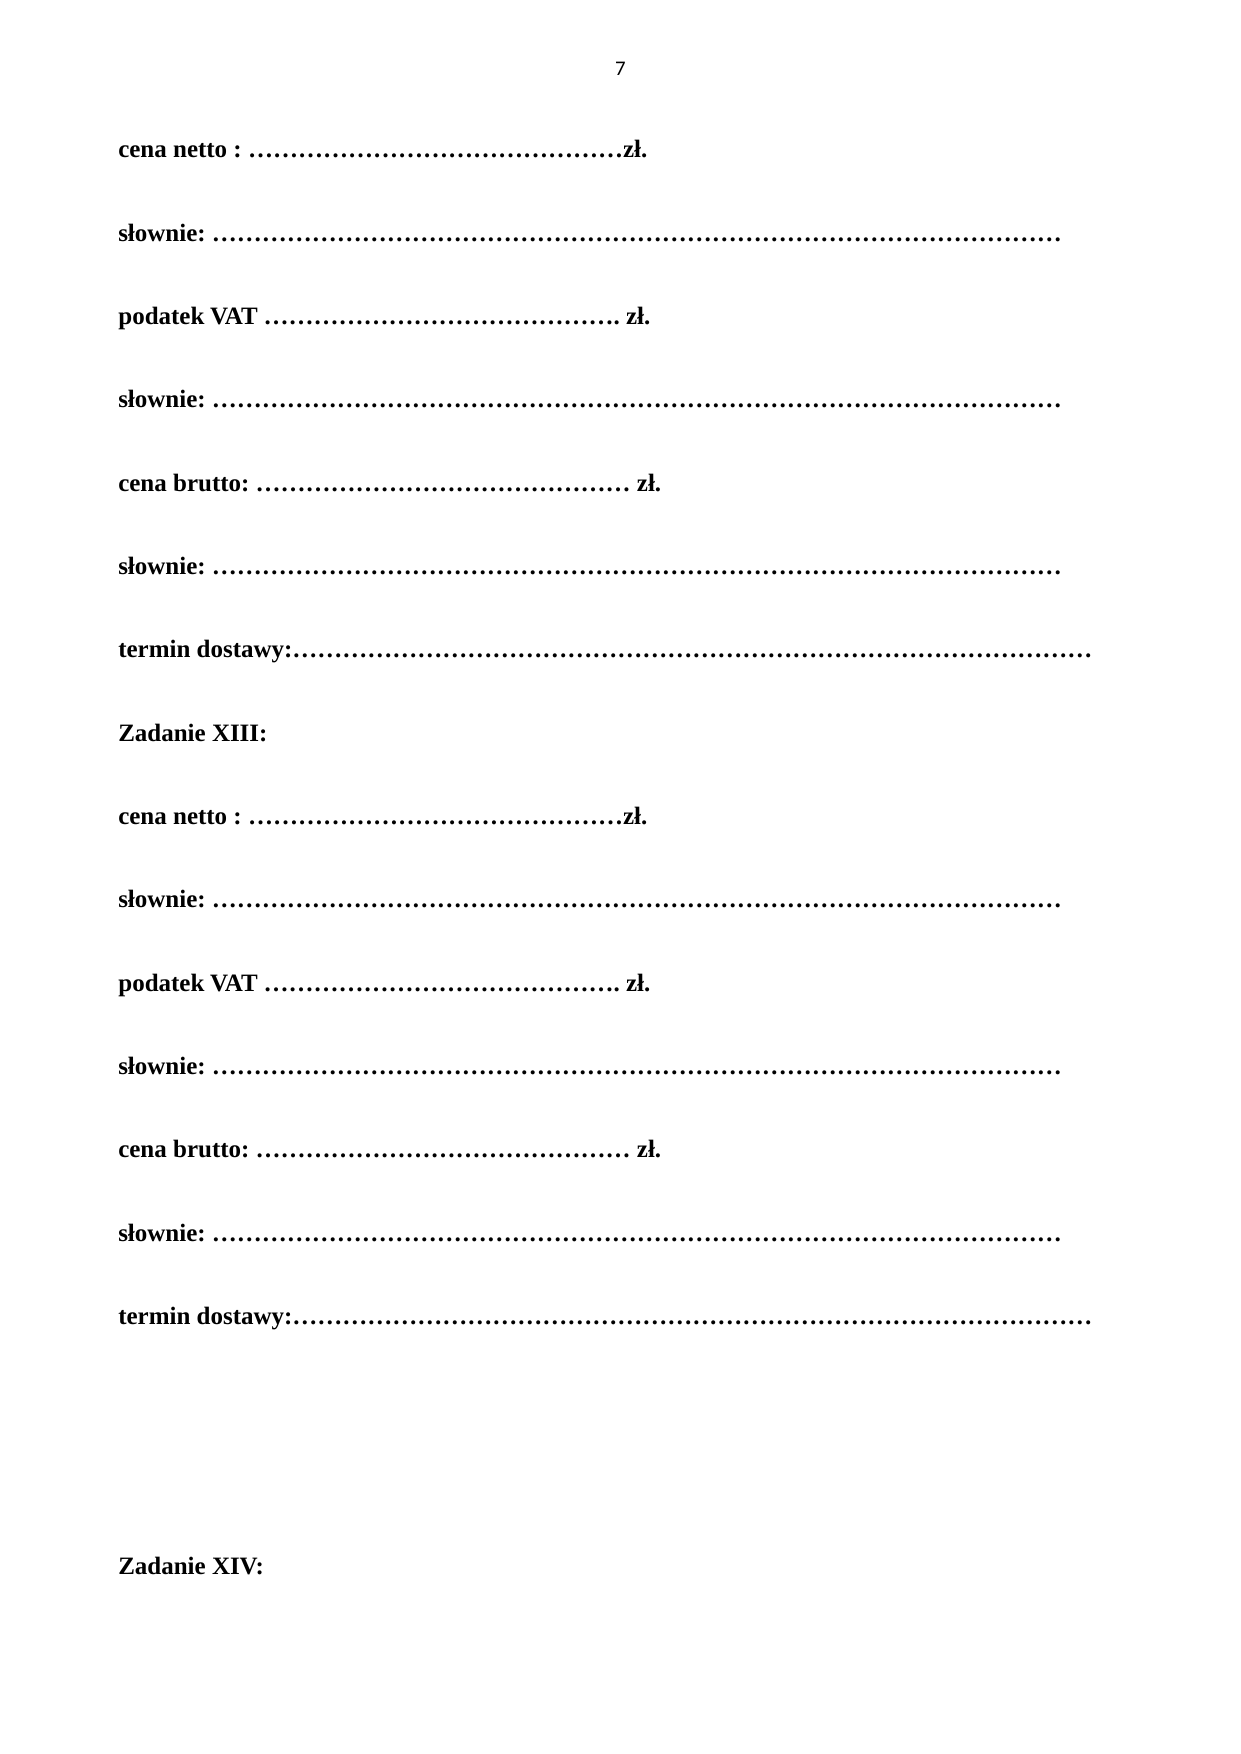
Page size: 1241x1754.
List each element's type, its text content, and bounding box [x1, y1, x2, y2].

text Zadanie XIII: [118, 714, 1122, 748]
text termin dostawy:…………………………………………………………………………………… [118, 631, 1122, 664]
text słownie: ………………………………………………………………………………………… [118, 1048, 1122, 1081]
text słownie: ………………………………………………………………………………………… [118, 548, 1122, 581]
text podatek VAT ……………………………………. zł. [118, 964, 1122, 998]
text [118, 1214, 1122, 1248]
text cena brutto: ……………………………………… zł. [118, 1131, 1122, 1164]
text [118, 214, 1122, 248]
text podatek VAT ……………………………………. zł. [118, 298, 1122, 331]
text Zadanie XIV: [118, 1548, 1122, 1581]
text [118, 381, 1122, 414]
text cena brutto: ……………………………………… zł. [118, 464, 1122, 498]
text cena netto : ………………………………………zł. [118, 131, 1122, 164]
text słownie: ………………………………………………………………………………………… [118, 881, 1122, 914]
text termin dostawy:…………………………………………………………………………………… [118, 1298, 1122, 1331]
text cena netto : ………………………………………zł. [118, 798, 1122, 831]
